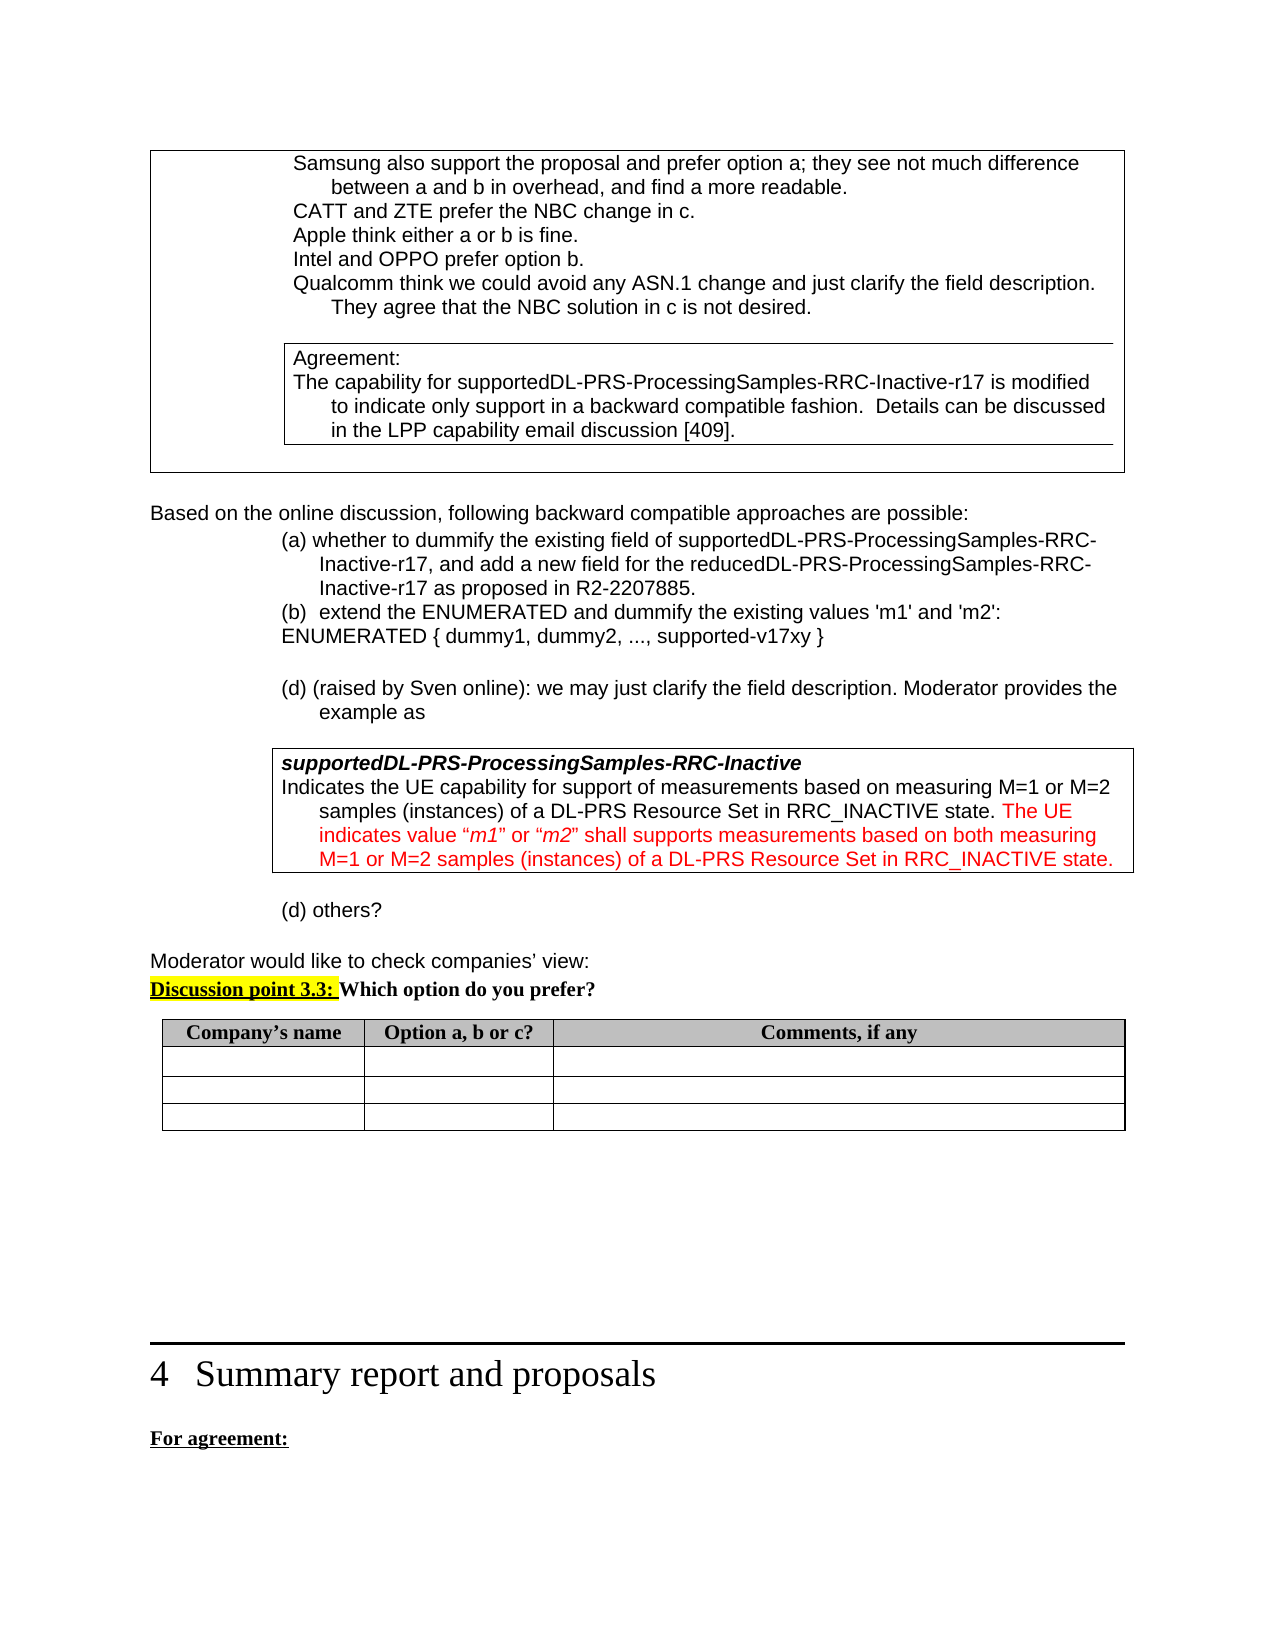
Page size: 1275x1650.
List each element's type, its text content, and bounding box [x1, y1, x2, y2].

table_cell [365, 1047, 553, 1076]
table_cell [554, 1077, 1124, 1103]
text (d) (raised by Sven online): we may just clarify the field description. Moderator provides the example as [281, 676, 1125, 723]
table_header Comments, if any [554, 1020, 1124, 1046]
table_cell [554, 1047, 1124, 1076]
text For agreement: [150, 1426, 1125, 1450]
text ENUMERATED { dummy1, dummy2, ..., supported-v17xy } [281, 624, 1125, 648]
table_cell [365, 1077, 553, 1103]
table_cell [163, 1104, 364, 1130]
table_cell [163, 1077, 364, 1103]
table_cell [554, 1104, 1124, 1130]
text Indicates the UE capability for support of measurements based on measuring M=1 or M=2 samples (instances) of a DL-PRS Resource Set in RRC_INACTIVE state. The UE indicates value “m1” or “m2” shall supports measurements based on both measuring M=1 or M=2 samples (instances) of a DL-PRS Resource Set in RRC_INACTIVE state. [273, 771, 1133, 872]
table_cell [163, 1047, 364, 1076]
table_header Option a, b or c? [365, 1020, 553, 1046]
subtitle Summary report and proposals [150, 1345, 1125, 1394]
text (b) extend the ENUMERATED and dummify the existing values 'm1' and 'm2': [281, 600, 1125, 624]
text (d) others? [281, 897, 1125, 921]
text (a) whether to dummify the existing field of supportedDL-PRS-ProcessingSamples-RRC-Inactive-r17, and add a new field for the reducedDL-PRS-ProcessingSamples-RRC-Inactive-r17 as proposed in R2-2207885. [281, 528, 1125, 600]
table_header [151, 151, 1124, 472]
text Discussion point 3.3: Which option do you prefer? [339, 976, 1125, 1001]
text supportedDL-PRS-ProcessingSamples-RRC-Inactive [273, 749, 1133, 771]
text Moderator would like to check companies’ view: [150, 949, 1125, 973]
table_cell [365, 1104, 553, 1130]
table_header Company’s name [163, 1020, 364, 1046]
text Based on the online discussion, following backward compatible approaches are possible: [150, 501, 1125, 525]
